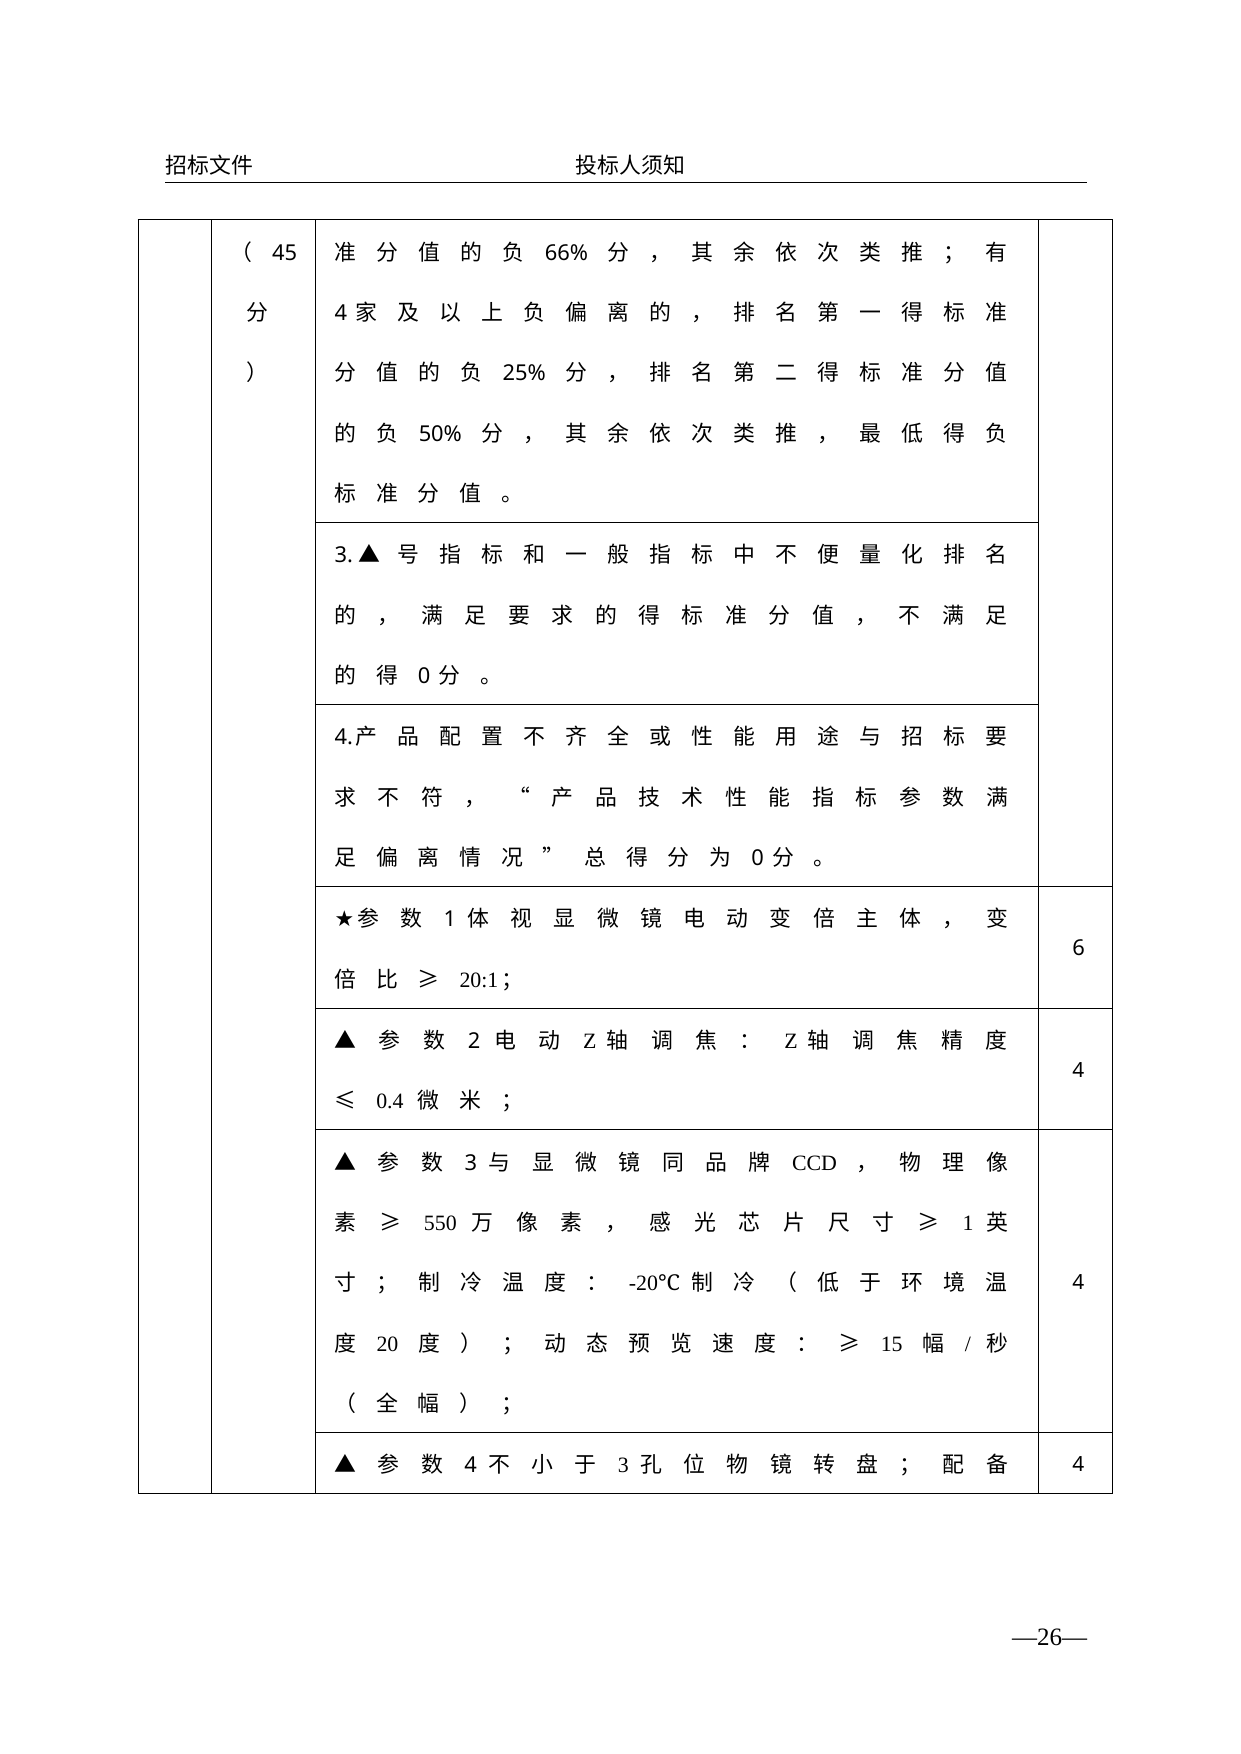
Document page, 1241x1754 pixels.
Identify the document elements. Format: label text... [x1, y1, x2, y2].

table_cell 6 [1039, 887, 1112, 1008]
table_cell 4.产品配置不齐全或性能用途与招标要求不符，“产品技术性能指标参数满足偏离情况”总得分为0分。 [316, 705, 1038, 886]
table_cell 4 [1039, 1433, 1112, 1493]
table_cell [316, 220, 1038, 522]
table_cell ▲参数3 与显微镜同品牌CCD，物理像素≥550 万像素，感光芯片尺寸≥1英寸；制冷温度：-20℃制冷（低于环境温度20度）；动态预览速度：≥15幅/秒（全幅）； [316, 1130, 1038, 1432]
table_cell 3. ▲号指标和一般指标中不便量化排名的，满足要求的得标准分值，不满足的得0分。 [316, 523, 1038, 704]
table_cell 4 [1039, 1130, 1112, 1432]
table_cell 4 [1039, 1009, 1112, 1129]
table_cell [316, 1433, 1038, 1493]
table_cell ▲参数2 电动Z轴调焦：Z轴调焦精度≤0.4微米； [316, 1009, 1038, 1129]
table_cell ★参数1 体视显微镜电动变倍主体，变倍比≥20:1； [316, 887, 1038, 1008]
